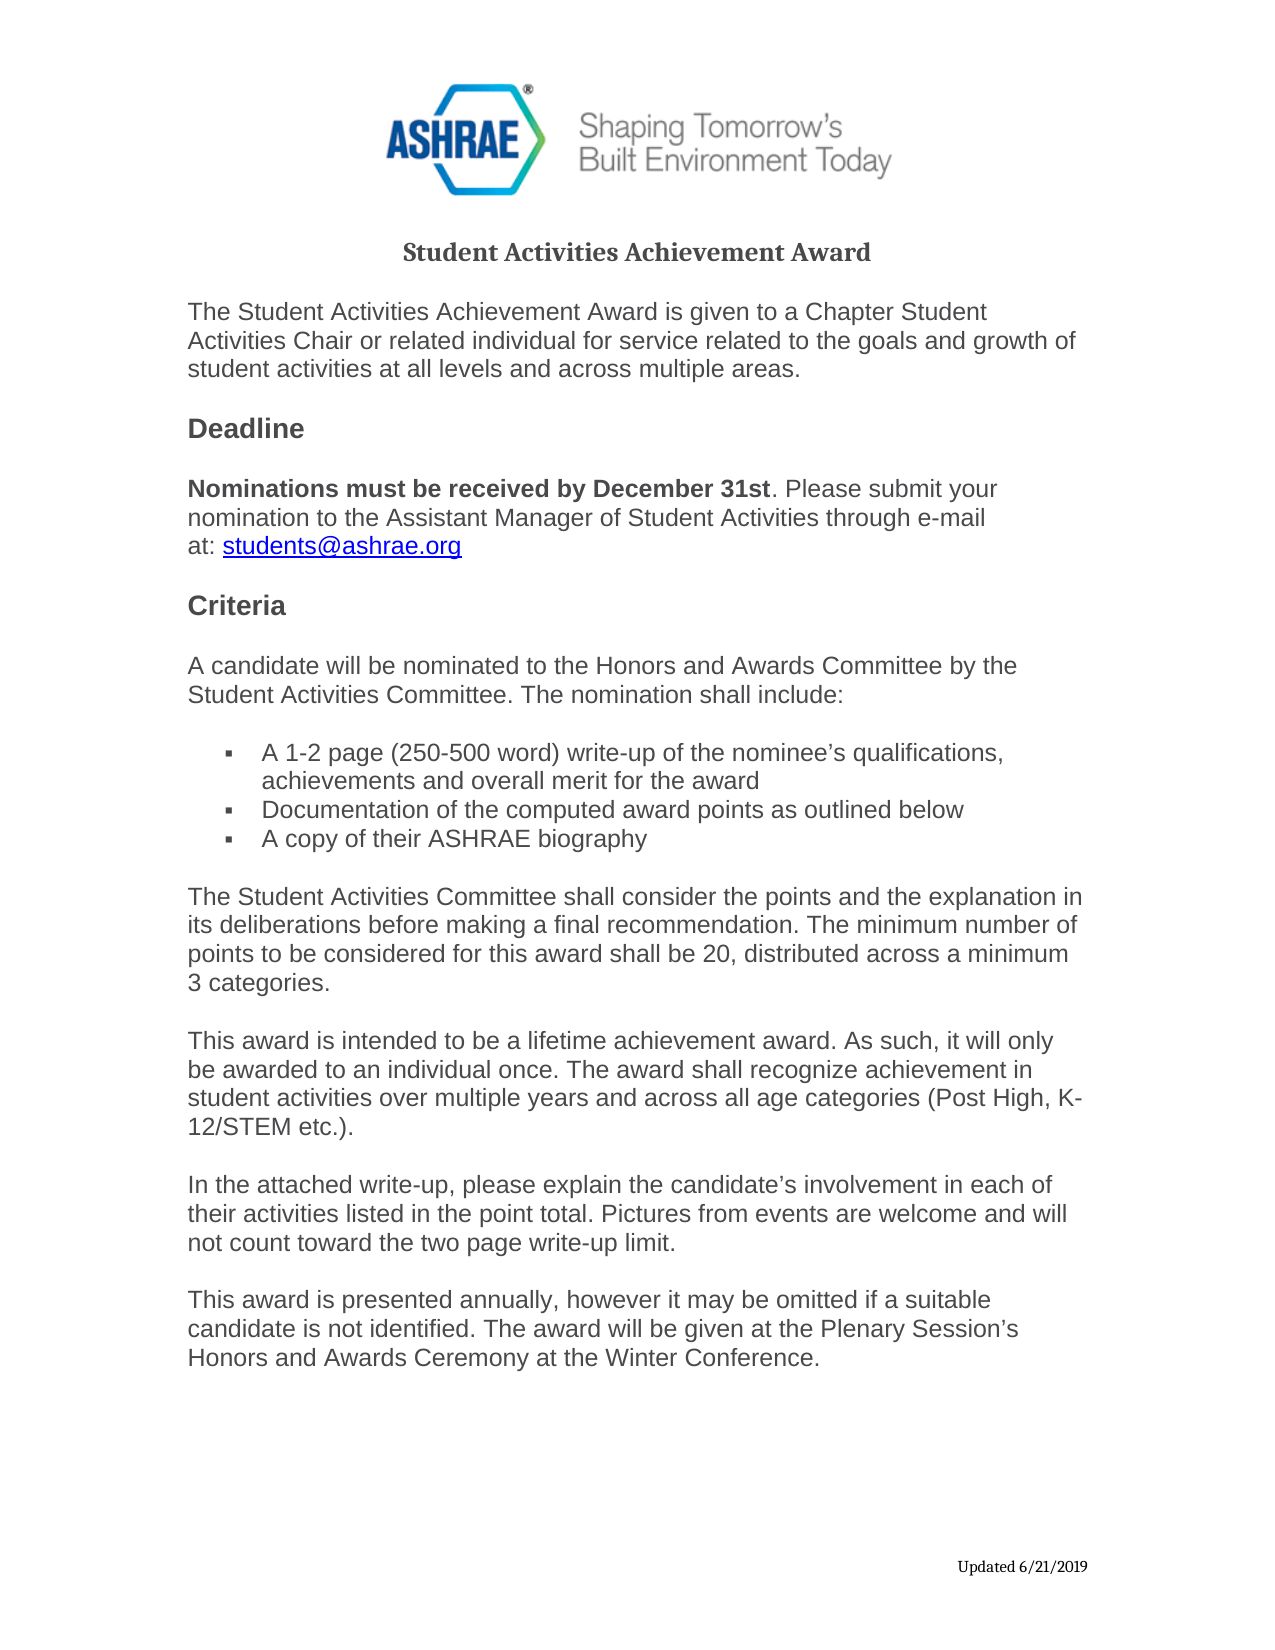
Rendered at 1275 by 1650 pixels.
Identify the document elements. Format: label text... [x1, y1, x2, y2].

picture [367, 73, 908, 209]
text This award is presented annually, however it may be omitted if a suitable candidate is not identified. The award will be given at the Plenary Session’s Honors and Awards Ceremony at the Winter Conference. [187, 1285, 1087, 1372]
text The Student Activities Achievement Award is given to a Chapter Student Activities Chair or related individual for service related to the goals and growth of student activities at all levels and across multiple areas. [187, 297, 1087, 383]
text Deadline [187, 412, 1087, 445]
text Nominations must be received by December 31st. Please submit your nomination to the Assistant Manager of Student Activities through e-mail at: students@ashrae.org [187, 474, 1087, 560]
list Documentation of the computed award points as outlined below [224, 795, 1087, 824]
text Criteria [187, 589, 1087, 622]
list A 1-2 page (250-500 word) write-up of the nominee’s qualifications, achievements and overall merit for the award [224, 737, 1087, 795]
text A candidate will be nominated to the Honors and Awards Committee by the Student Activities Committee. The nomination shall include: [187, 651, 1087, 708]
text This award is intended to be a lifetime achievement award. As such, it will only be awarded to an individual once. The award shall recognize achievement in student activities over multiple years and across all age categories (Post High, K-12/STEM etc.). [187, 1026, 1087, 1141]
text Student Activities Achievement Award [187, 237, 1087, 268]
list A copy of their ASHRAE biography [224, 824, 1087, 852]
text In the attached write-up, please explain the candidate’s involvement in each of their activities listed in the point total. Pictures from events are welcome and will not count toward the two page write-up limit. [187, 1170, 1087, 1256]
text The Student Activities Committee shall consider the points and the explanation in its deliberations before making a final recommendation. The minimum number of points to be considered for this award shall be 20, distributed across a minimum 3 categories. [187, 882, 1087, 997]
